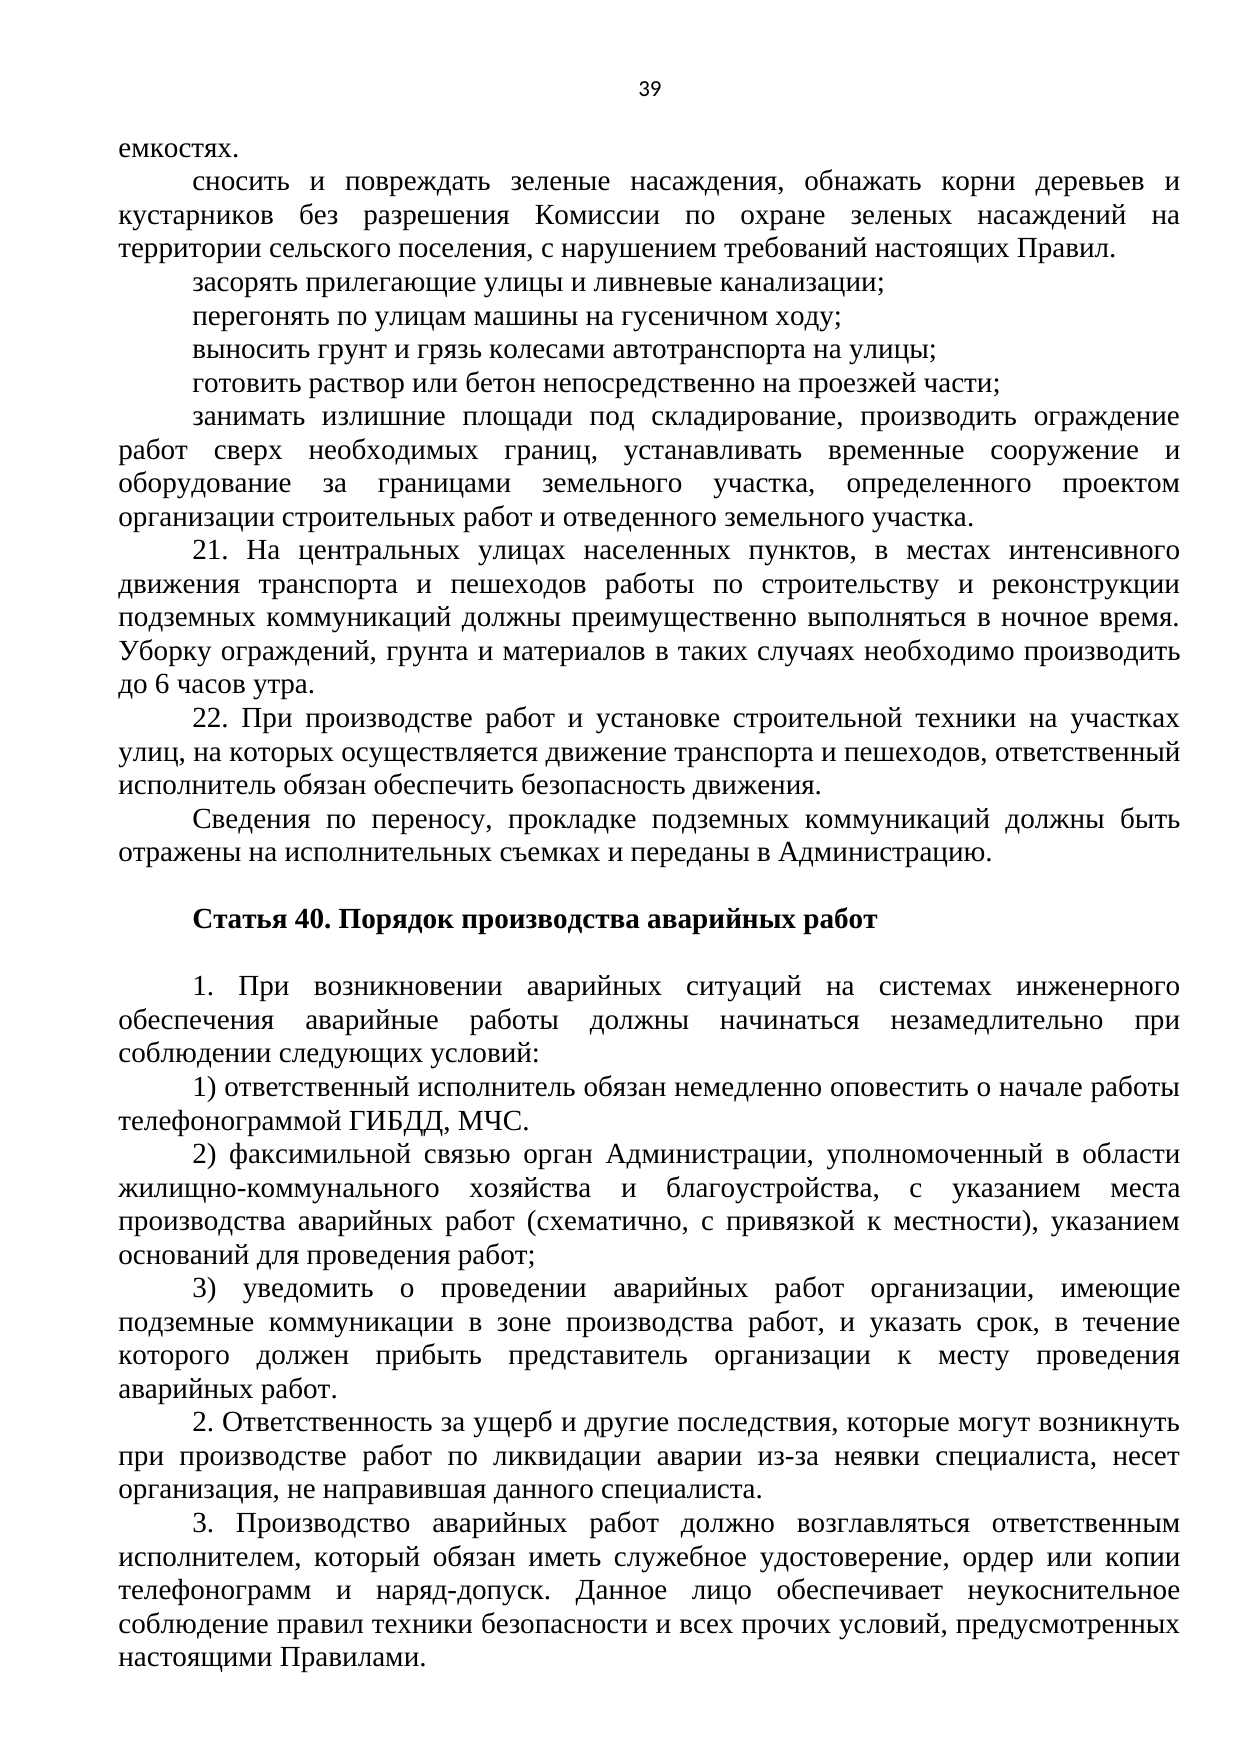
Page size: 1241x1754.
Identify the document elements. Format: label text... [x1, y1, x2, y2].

text 1. При возникновении аварийных ситуаций на системах инженерного обеспечения аварийные работы должны начинаться незамедлительно при соблюдении следующих условий: [118, 968, 1181, 1069]
text Сведения по переносу, прокладке подземных коммуникаций должны быть отражены на исполнительных съемках и переданы в Администрацию. [118, 801, 1181, 868]
text 3) уведомить о проведении аварийных работ организации, имеющие подземные коммуникации в зоне производства работ, и указать срок, в течение которого должен прибыть представитель организации к месту проведения аварийных работ. [118, 1270, 1181, 1404]
text 2) факсимильной связью орган Администрации, уполномоченный в области жилищно-коммунального хозяйства и благоустройства, с указанием места производства аварийных работ (схематично, с привязкой к местности), указанием оснований для проведения работ; [118, 1136, 1181, 1270]
text 1) ответственный исполнитель обязан немедленно оповестить о начале работы телефонограммой ГИБДД, МЧС. [118, 1069, 1181, 1136]
text занимать излишние площади под складирование, производить ограждение работ сверх необходимых границ, устанавливать временные сооружение и оборудование за границами земельного участка, определенного проектом организации строительных работ и отведенного земельного участка. [118, 398, 1181, 532]
text готовить раствор или бетон непосредственно на проезжей части; [118, 365, 1181, 398]
text 2. Ответственность за ущерб и другие последствия, которые могут возникнуть при производстве работ по ликвидации аварии из-за неявки специалиста, несет организация, не направившая данного специалиста. [118, 1404, 1181, 1505]
text засорять прилегающие улицы и ливневые канализации; [118, 264, 1181, 298]
text Статья 40. Порядок производства аварийных работ [118, 901, 1181, 935]
text перегонять по улицам машины на гусеничном ходу; [118, 298, 1181, 331]
text 21. На центральных улицах населенных пунктов, в местах интенсивного движения транспорта и пешеходов работы по строительству и реконструкции подземных коммуникаций должны преимущественно выполняться в ночное время. Уборку ограждений, грунта и материалов в таких случаях необходимо производить до 6 часов утра. [118, 532, 1181, 700]
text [118, 130, 1181, 163]
text сносить и повреждать зеленые насаждения, обнажать корни деревьев и кустарников без разрешения Комиссии по охране зеленых насаждений на территории сельского поселения, с нарушением требований настоящих Правил. [118, 163, 1181, 264]
text 22. При производстве работ и установке строительной техники на участках улиц, на которых осуществляется движение транспорта и пешеходов, ответственный исполнитель обязан обеспечить безопасность движения. [118, 700, 1181, 801]
text 3. Производство аварийных работ должно возглавляться ответственным исполнителем, который обязан иметь служебное удостоверение, ордер или копии телефонограмм и наряд-допуск. Данное лицо обеспечивает неукоснительное соблюдение правил техники безопасности и всех прочих условий, предусмотренных настоящими Правилами. [118, 1505, 1181, 1673]
text выносить грунт и грязь колесами автотранспорта на улицы; [118, 331, 1181, 365]
